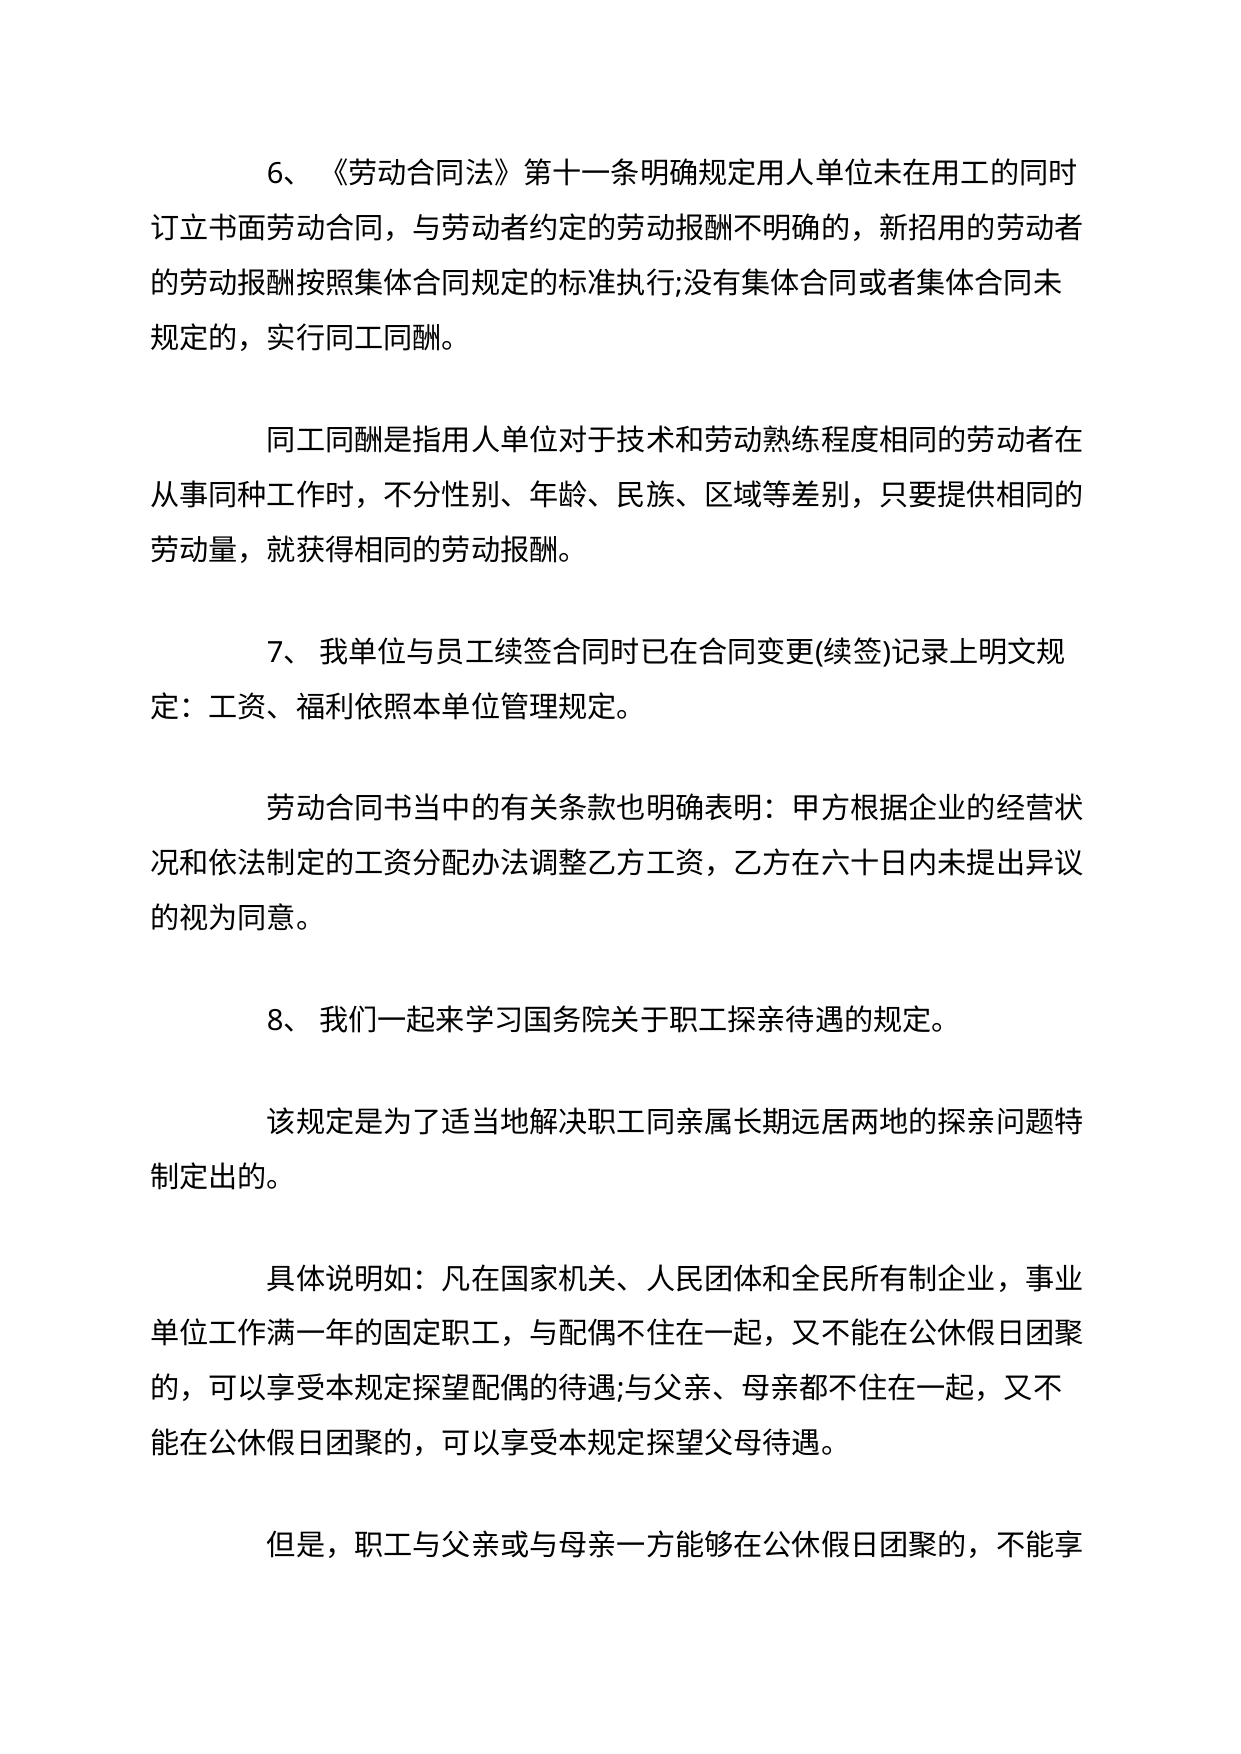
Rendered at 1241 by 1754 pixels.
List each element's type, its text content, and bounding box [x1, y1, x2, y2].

text 具体说明如：凡在国家机关、人民团体和全民所有制企业，事业单位工作满一年的固定职工，与配偶不住在一起，又不能在公休假日团聚的，可以享受本规定探望配偶的待遇;与父亲、母亲都不住在一起，又不能在公休假日团聚的，可以享受本规定探望父母待遇。 [150, 1255, 1090, 1462]
text 6、 《劳动合同法》第十一条明确规定用人单位未在用工的同时订立书面劳动合同，与劳动者约定的劳动报酬不明确的，新招用的劳动者的劳动报酬按照集体合同规定的标准执行;没有集体合同或者集体合同未规定的，实行同工同酬。 [150, 150, 1090, 357]
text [150, 1522, 1090, 1564]
text 该规定是为了适当地解决职工同亲属长期远居两地的探亲问题特制定出的。 [150, 1098, 1090, 1196]
text 8、 我们一起来学习国务院关于职工探亲待遇的规定。 [150, 997, 1090, 1039]
text 同工同酬是指用人单位对于技术和劳动熟练程度相同的劳动者在从事同种工作时，不分性别、年龄、民族、区域等差别，只要提供相同的劳动量，就获得相同的劳动报酬。 [150, 417, 1090, 569]
text 7、 我单位与员工续签合同时已在合同变更(续签)记录上明文规定：工资、福利依照本单位管理规定。 [150, 628, 1090, 726]
text 劳动合同书当中的有关条款也明确表明：甲方根据企业的经营状况和依法制定的工资分配办法调整乙方工资，乙方在六十日内未提出异议的视为同意。 [150, 785, 1090, 937]
